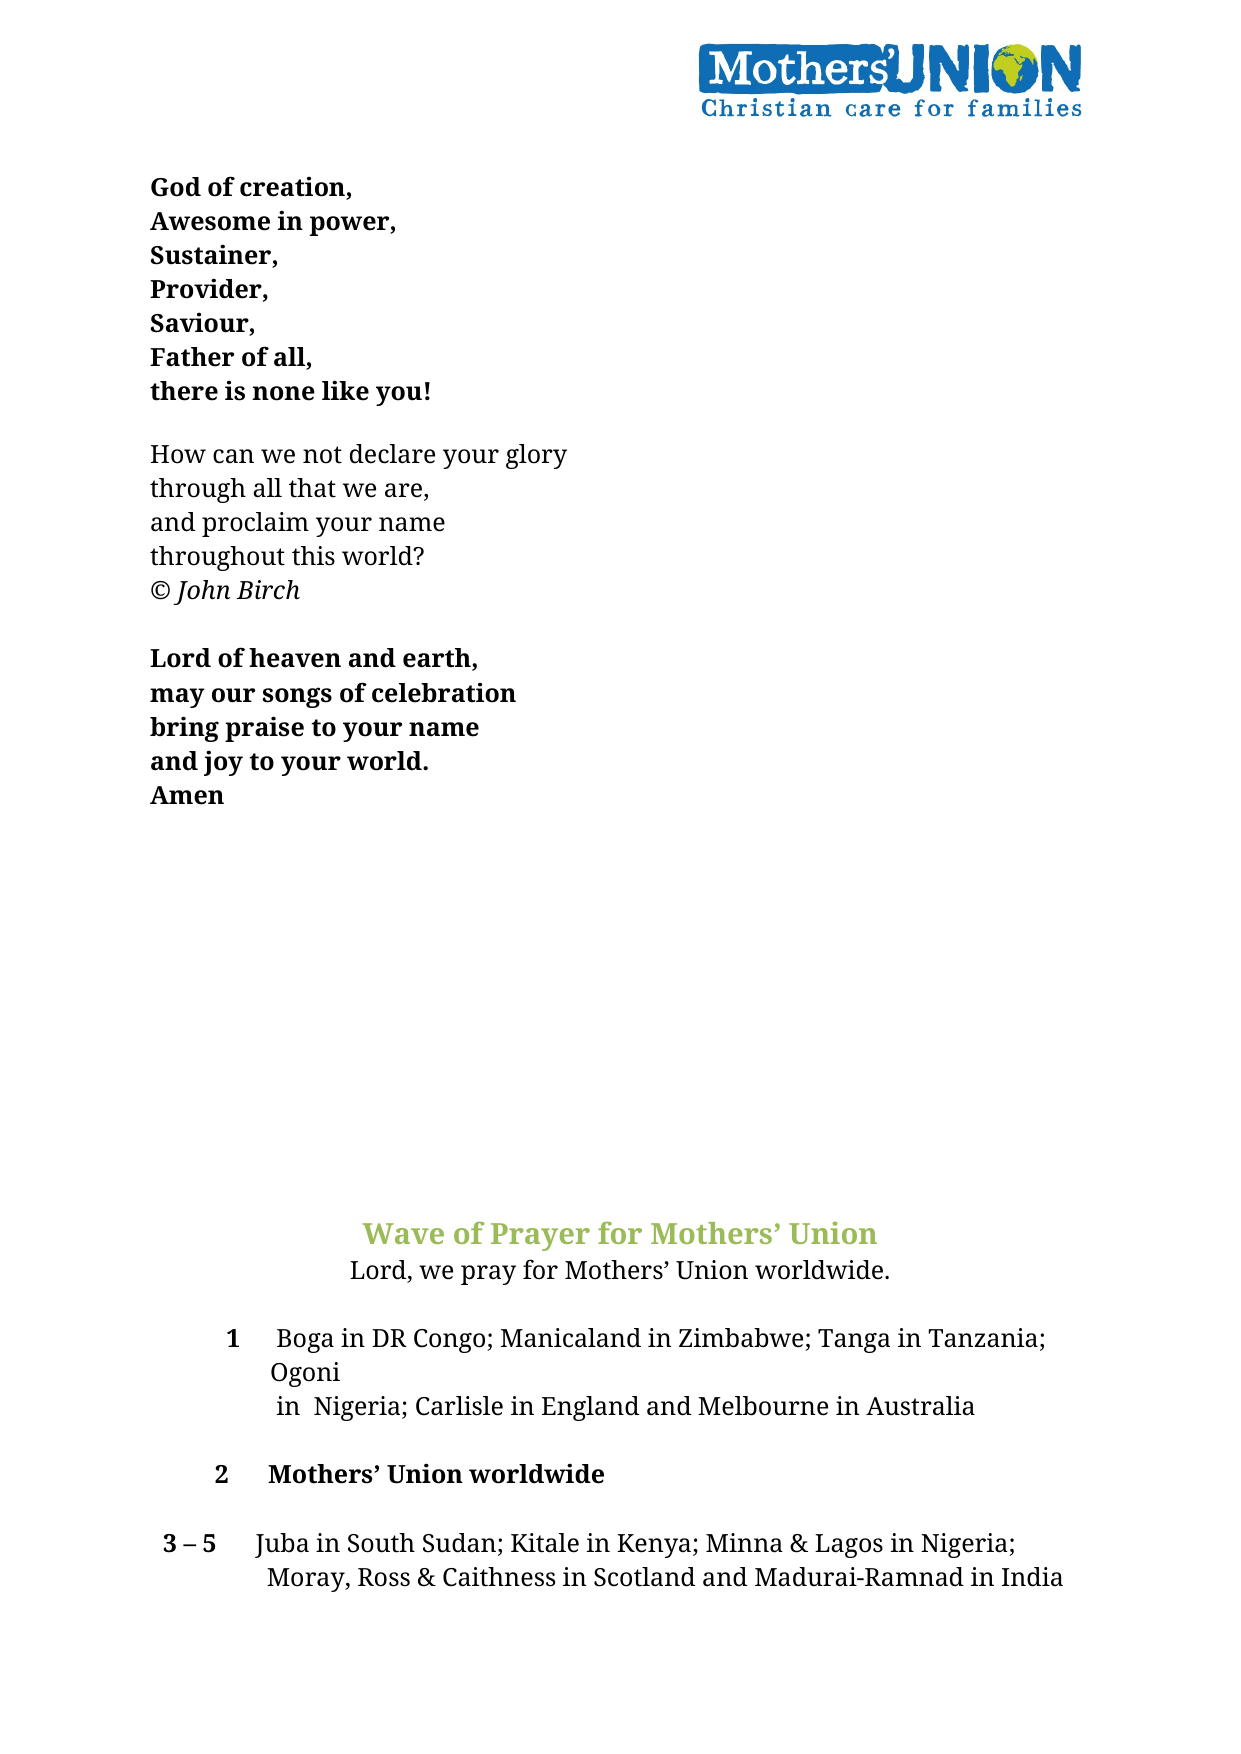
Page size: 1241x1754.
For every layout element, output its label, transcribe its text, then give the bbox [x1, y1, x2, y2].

list in Nigeria; Carlisle in England and Melbourne in Australia [270, 1389, 1090, 1423]
text Amen [150, 777, 1090, 811]
picture [690, 36, 1087, 124]
text bring praise to your name [150, 709, 1090, 743]
text How can we not declare your glory through all that we are, and proclaim your name throughout this world? © John Birch [150, 437, 1090, 607]
subtitle Wave of Prayer for Mothers’ Union [150, 1213, 1090, 1253]
text may our songs of celebration [150, 675, 1090, 709]
text Lord, we pray for Mothers’ Union worldwide. [150, 1253, 1090, 1287]
text 3 – 5 Juba in South Sudan; Kitale in Kenya; Minna & Lagos in Nigeria; [150, 1525, 1090, 1559]
text 2 Mothers’ Union worldwide [150, 1457, 1090, 1491]
list Boga in DR Congo; Manicaland in Zimbabwe; Tanga in Tanzania; Ogoni [226, 1321, 1090, 1389]
text and joy to your world. [150, 743, 1090, 777]
text Lord of heaven and earth, [150, 641, 1090, 675]
text Moray, Ross & Caithness in Scotland and Madurai-Ramnad in India [150, 1559, 1090, 1593]
text God of creation, Awesome in power, Sustainer, Provider, Saviour, Father of all, there is none like you! [150, 169, 1090, 437]
